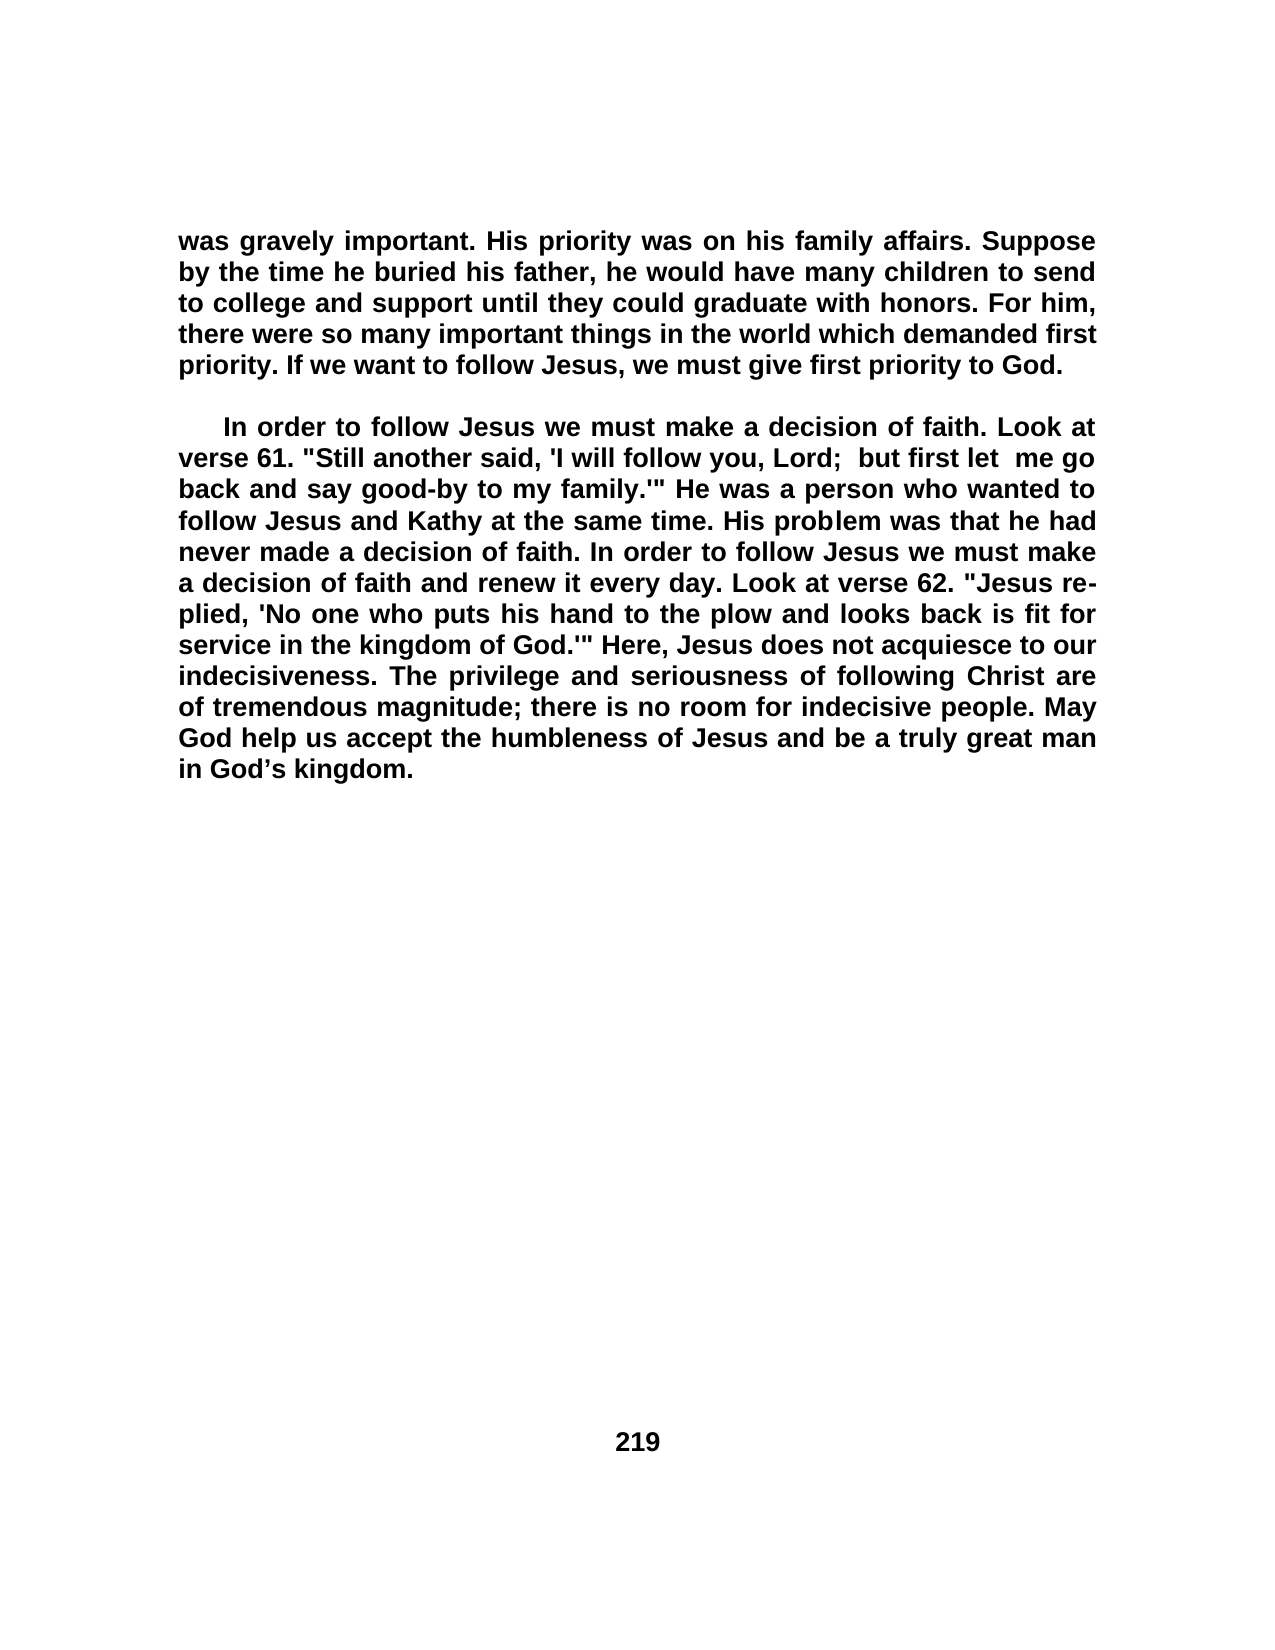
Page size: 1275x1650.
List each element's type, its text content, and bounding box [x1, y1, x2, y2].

text In order to follow Jesus we must make a decision of faith. Look at verse 61. "Still another said, 'I will follow you, Lord; but first let me go back and say good-by to my family.'" He was a person who wanted to follow Jesus and Kathy at the same time. His problem was that he had never made a decision of faith. In order to follow Jesus we must make a decision of faith and renew it every day. Look at verse 62. "Jesus replied, 'No one who puts his hand to the plow and looks back is fit for service in the kingdom of God.'" Here, Jesus does not acquiesce to our indecisiveness. The privilege and seriousness of following Christ are of tremendous magnitude; there is no room for indecisive people. May God help us accept the humbleness of Jesus and be a truly great man in God’s kingdom. [178, 411, 1097, 784]
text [178, 225, 1097, 380]
